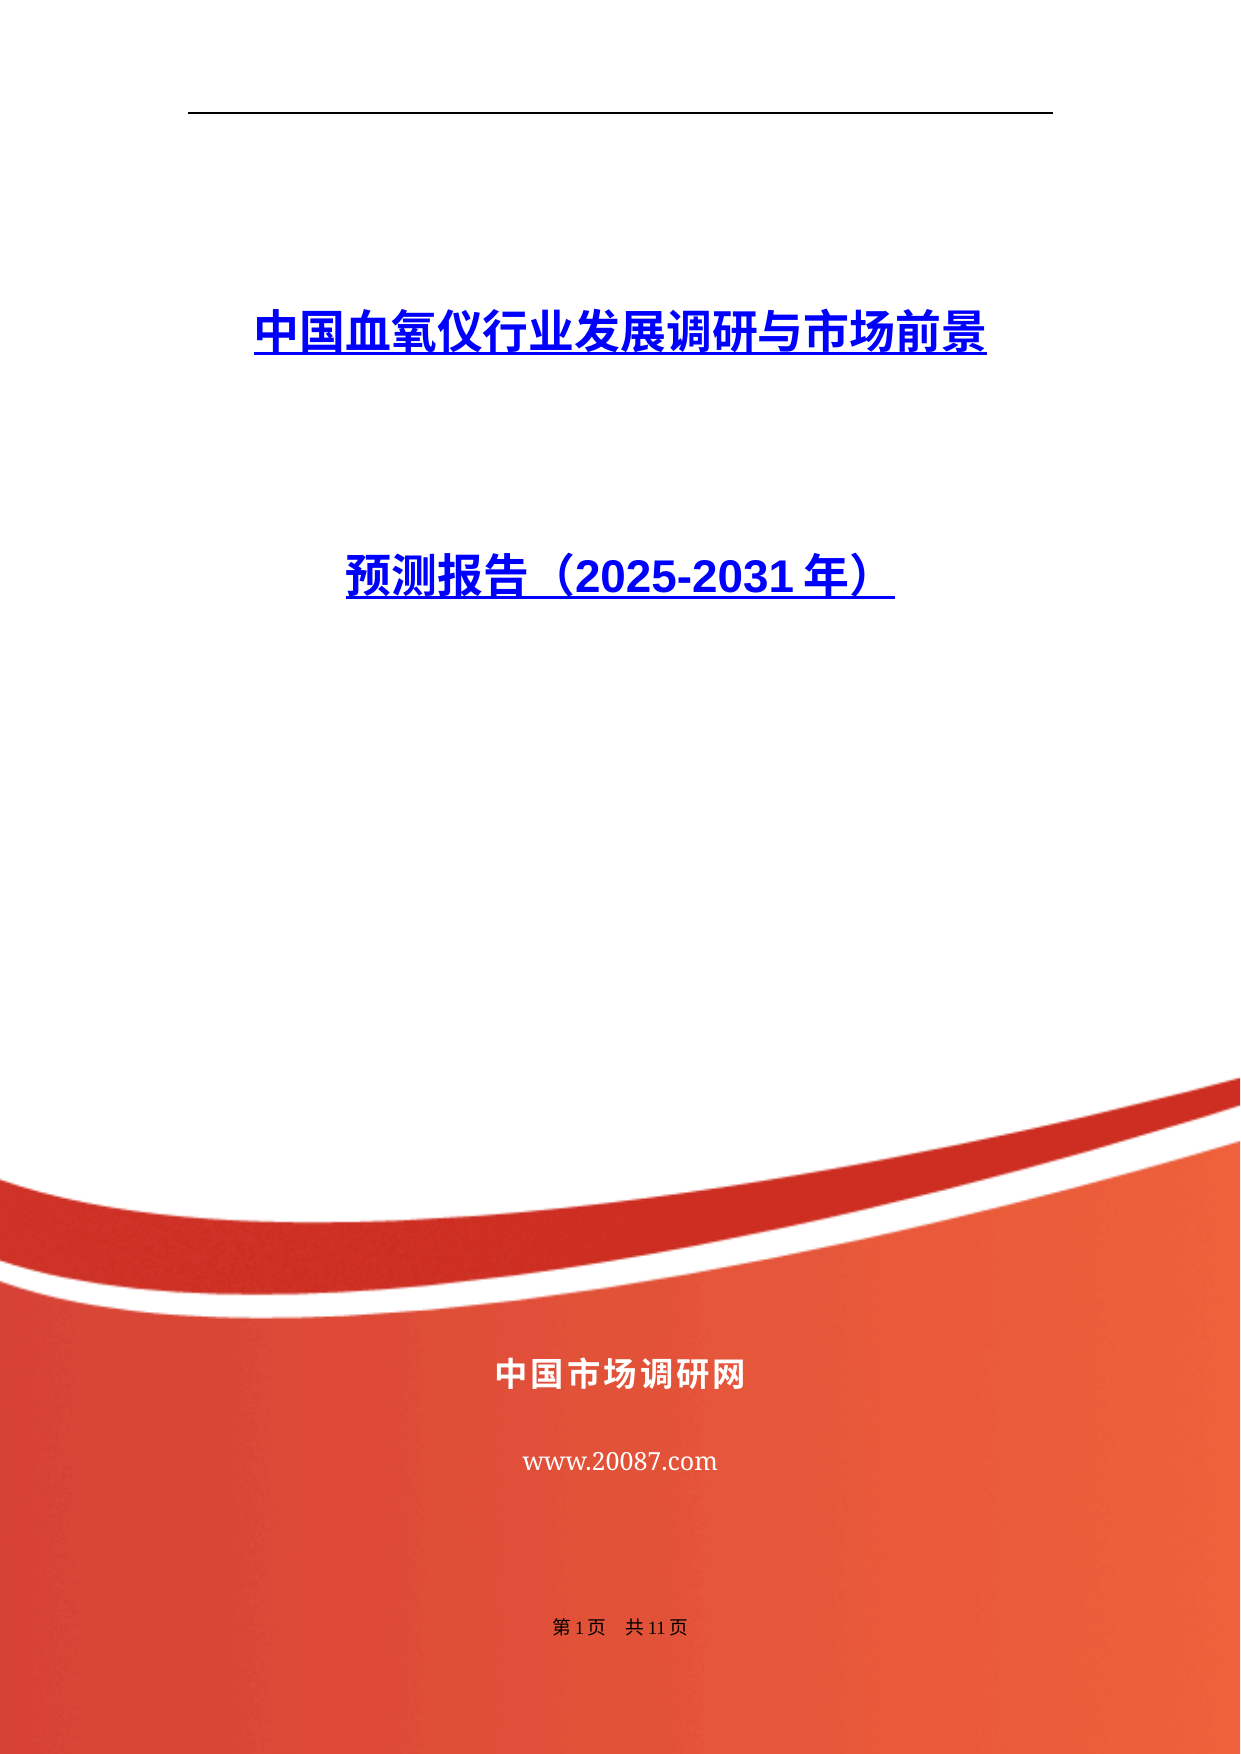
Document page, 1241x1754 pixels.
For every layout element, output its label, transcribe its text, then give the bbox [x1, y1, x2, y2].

table_header 中国血氧仪行业发展调研与市场前景预测报告（2025-2031年） [188, 207, 1053, 773]
subtitle 中国市场调研网 [187, 1339, 1053, 1404]
text www.20087.com [187, 1428, 1053, 1493]
picture [0, 1006, 1241, 1754]
